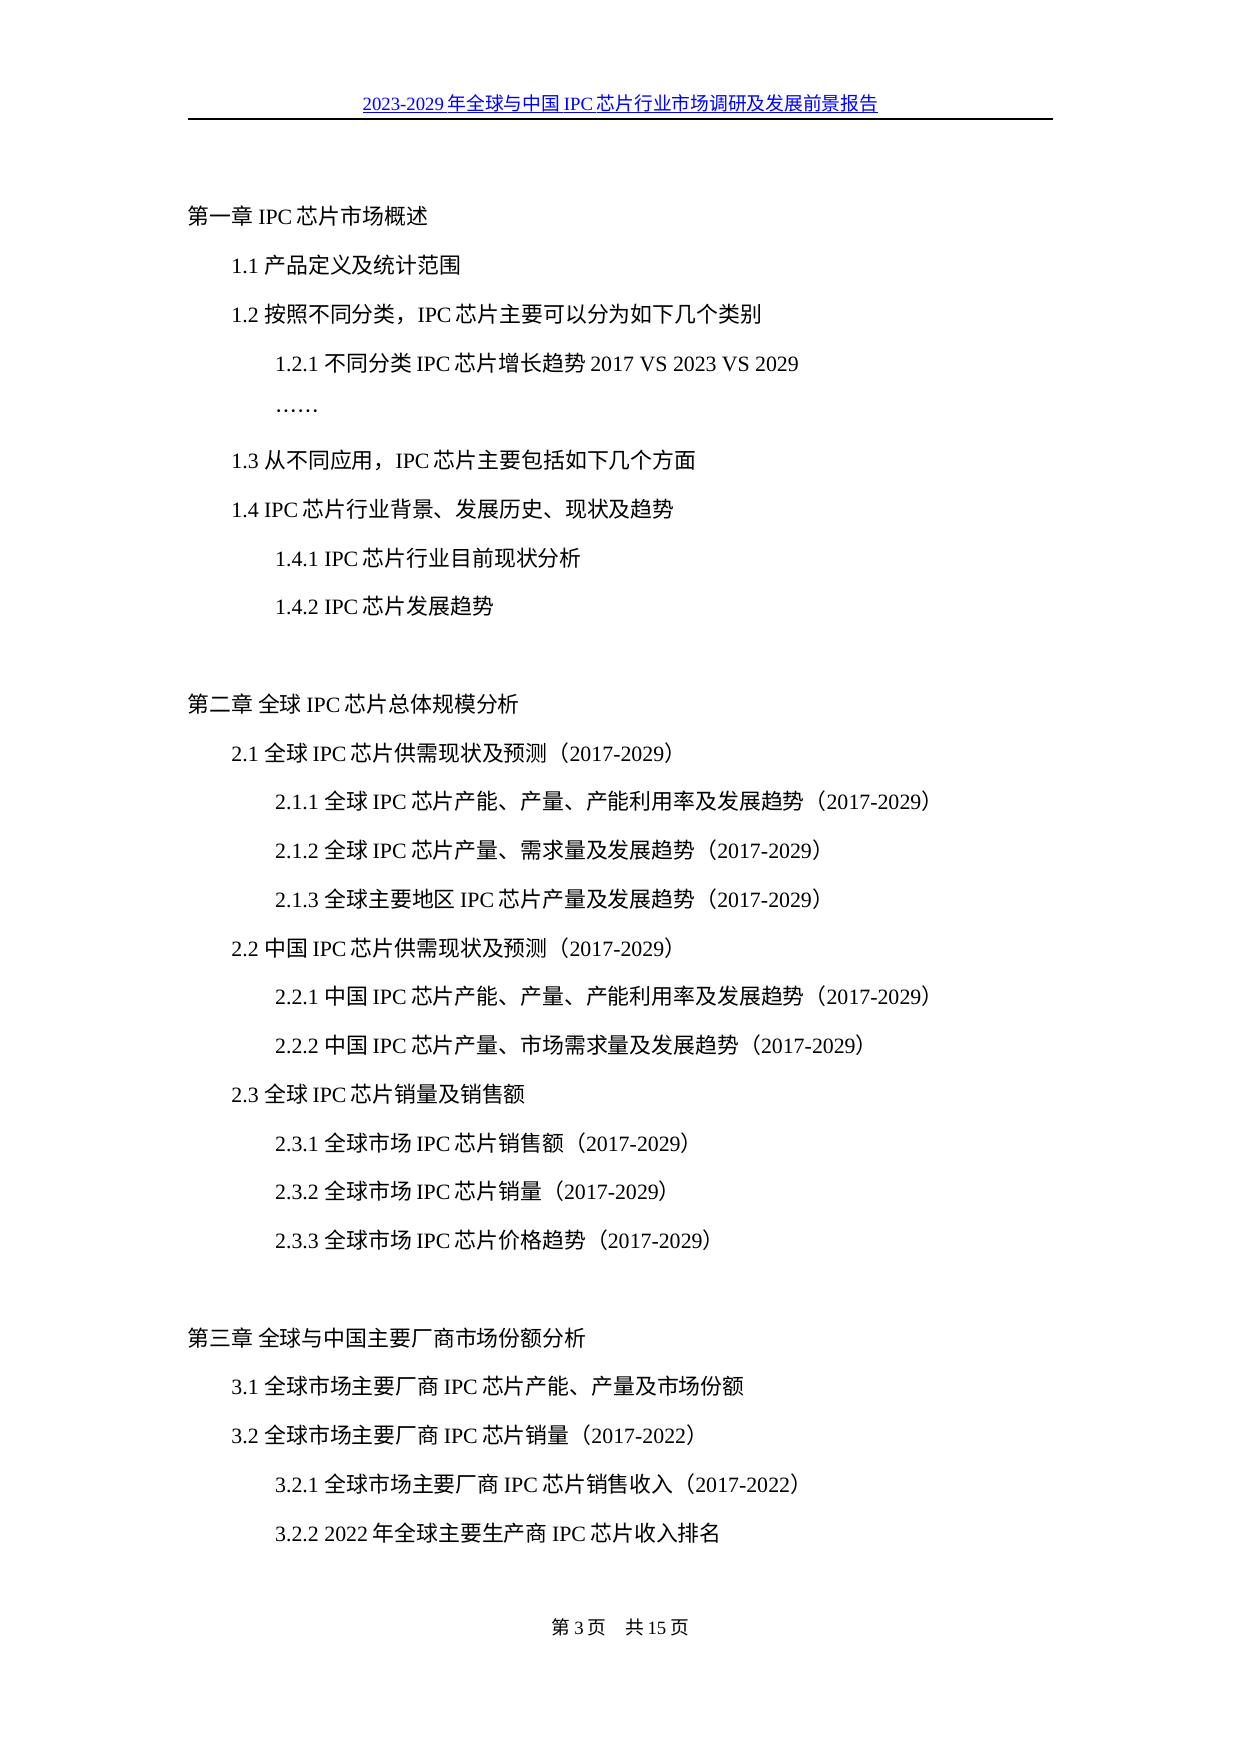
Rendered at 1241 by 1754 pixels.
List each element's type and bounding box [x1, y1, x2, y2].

text [187, 150, 1053, 1548]
